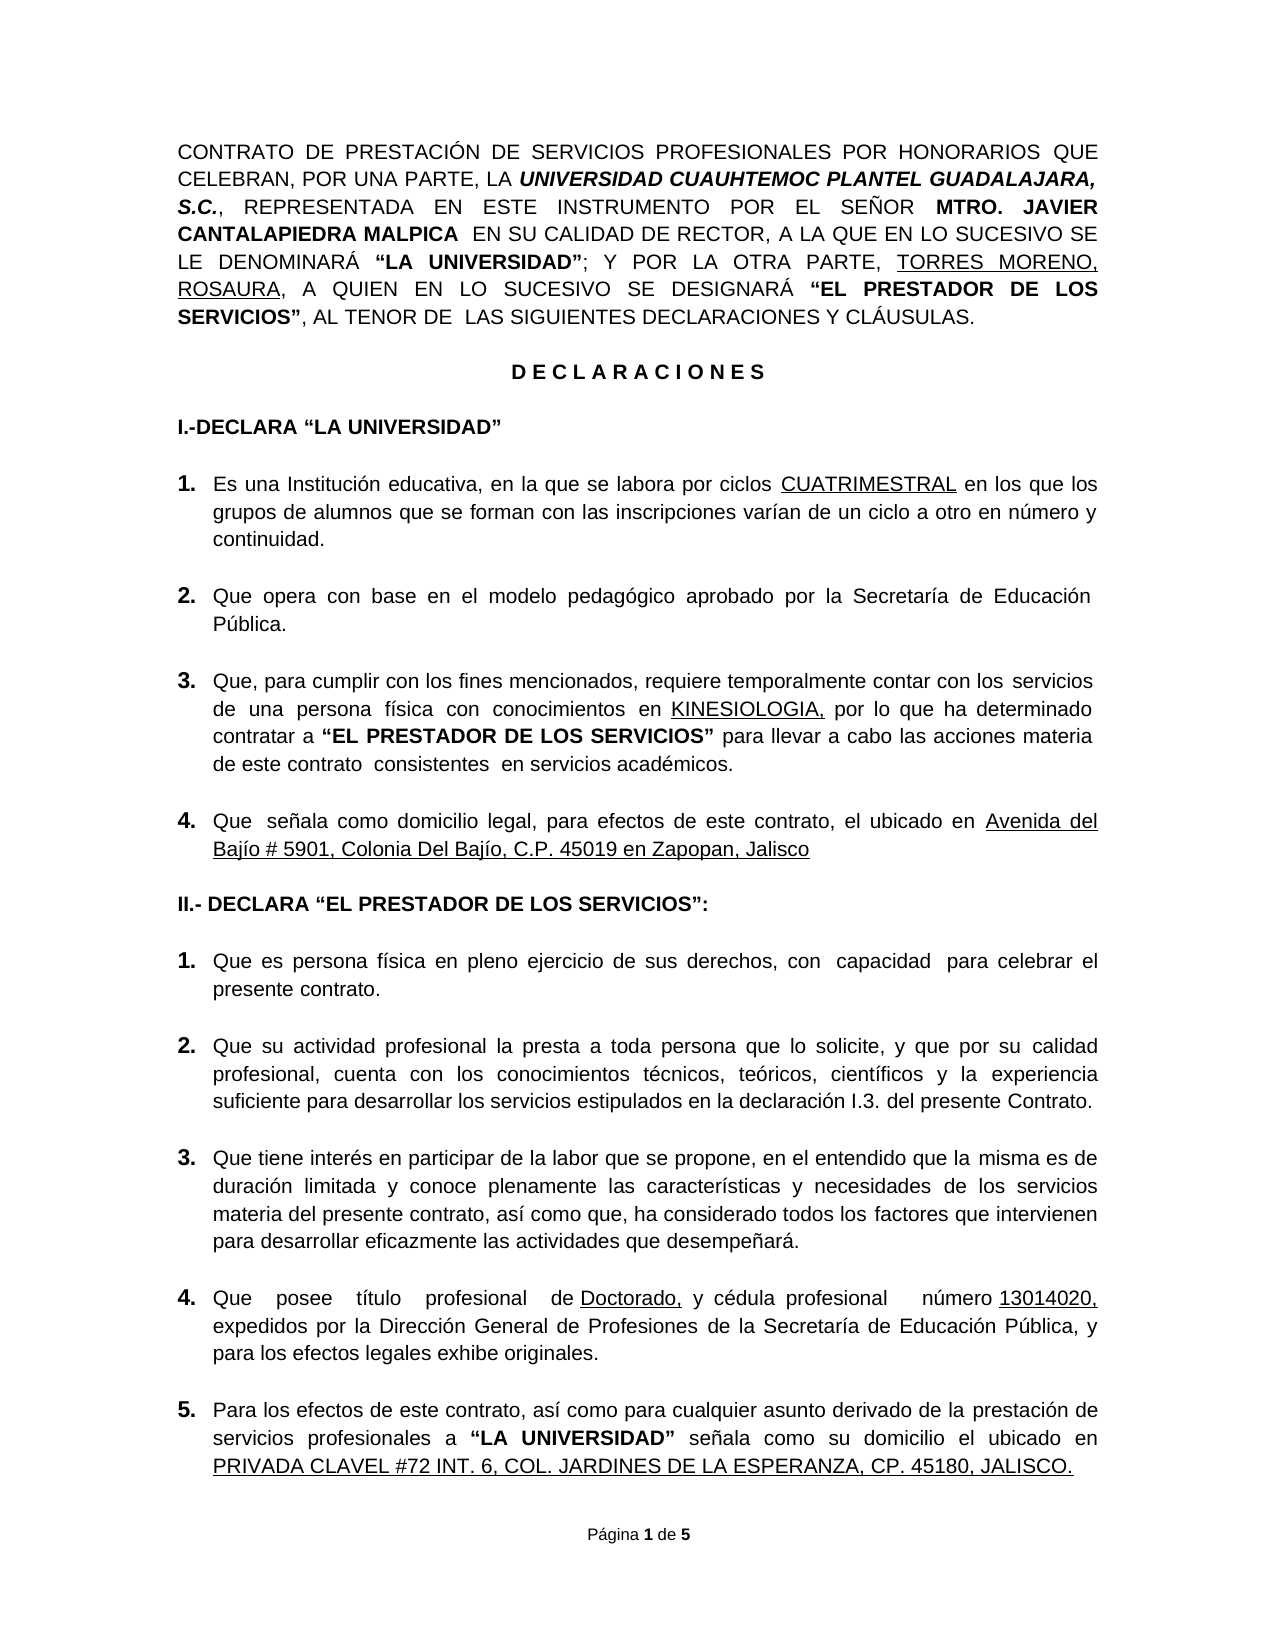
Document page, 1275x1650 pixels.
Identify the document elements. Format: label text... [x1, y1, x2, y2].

list Que señala como domicilio legal, para efectos de este contrato, el ubicado en Avenida del Bajío # 5901, Colonia Del Bajío, C.P. 45019 en Zapopan, Jalisco [177, 807, 1098, 861]
list Que, para cumplir con los fines mencionados, requiere temporalmente contar con los servicios de una persona física con conocimientos en KINESIOLOGIA, por lo que ha determinado contratar a “EL PRESTADOR DE LOS SERVICIOS” para llevar a cabo las acciones materia de este contrato consistentes en servicios académicos. [177, 667, 1093, 776]
list Que opera con base en el modelo pedagógico aprobado por la Secretaría de Educación Pública. [177, 582, 1092, 636]
list Que posee título profesional de Doctorado, y cédula profesional número 13014020, expedidos por la Dirección General de Profesiones de la Secretaría de Educación Pública, y para los efectos legales exhibe originales. [177, 1284, 1098, 1365]
list Para los efectos de este contrato, así como para cualquier asunto derivado de la prestación de servicios profesionales a “LA UNIVERSIDAD” señala como su domicilio el ubicado en PRIVADA CLAVEL #72 INT. 6, COL. JARDINES DE LA ESPERANZA, CP. 45180, JALISCO. [177, 1396, 1098, 1478]
subtitle D E C L A R A C I O N E S [177, 359, 1098, 383]
list Que su actividad profesional la presta a toda persona que lo solicite, y que por su calidad profesional, cuenta con los conocimientos técnicos, teóricos, científicos y la experiencia suficiente para desarrollar los servicios estipulados en la declaración I.3. del presente Contrato. [177, 1032, 1098, 1113]
list Que es persona física en pleno ejercicio de sus derechos, con capacidad para celebrar el presente contrato. [177, 947, 1098, 1001]
list Es una Institución educativa, en la que se labora por ciclos CUATRIMESTRAL en los que los grupos de alumnos que se forman con las inscripciones varían de un ciclo a otro en número y continuidad. [177, 469, 1098, 551]
text CONTRATO DE PRESTACIÓN DE SERVICIOS PROFESIONALES POR HONORARIOS QUE CELEBRAN, POR UNA PARTE, LA UNIVERSIDAD CUAUHTEMOC PLANTEL GUADALAJARA, S.C., REPRESENTADA EN ESTE INSTRUMENTO POR EL SEÑOR MTRO. JAVIER CANTALAPIEDRA MALPICA EN SU CALIDAD DE RECTOR, A LA QUE EN LO SUCESIVO SE LE DENOMINARÁ “LA UNIVERSIDAD”; Y POR LA OTRA PARTE, TORRES MORENO, ROSAURA, A QUIEN EN LO SUCESIVO SE DESIGNARÁ “EL PRESTADOR DE LOS SERVICIOS”, AL TENOR DE LAS SIGUIENTES DECLARACIONES Y CLÁUSULAS. [177, 139, 1098, 328]
subtitle II.- DECLARA “EL PRESTADOR DE LOS SERVICIOS”: [177, 892, 1110, 916]
text I.-DECLARA “LA UNIVERSIDAD” [177, 414, 1110, 438]
list Que tiene interés en participar de la labor que se propone, en el entendido que la misma es de duración limitada y conoce plenamente las características y necesidades de los servicios materia del presente contrato, así como que, ha considerado todos los factores que intervienen para desarrollar eficazmente las actividades que desempeñará. [177, 1144, 1098, 1253]
